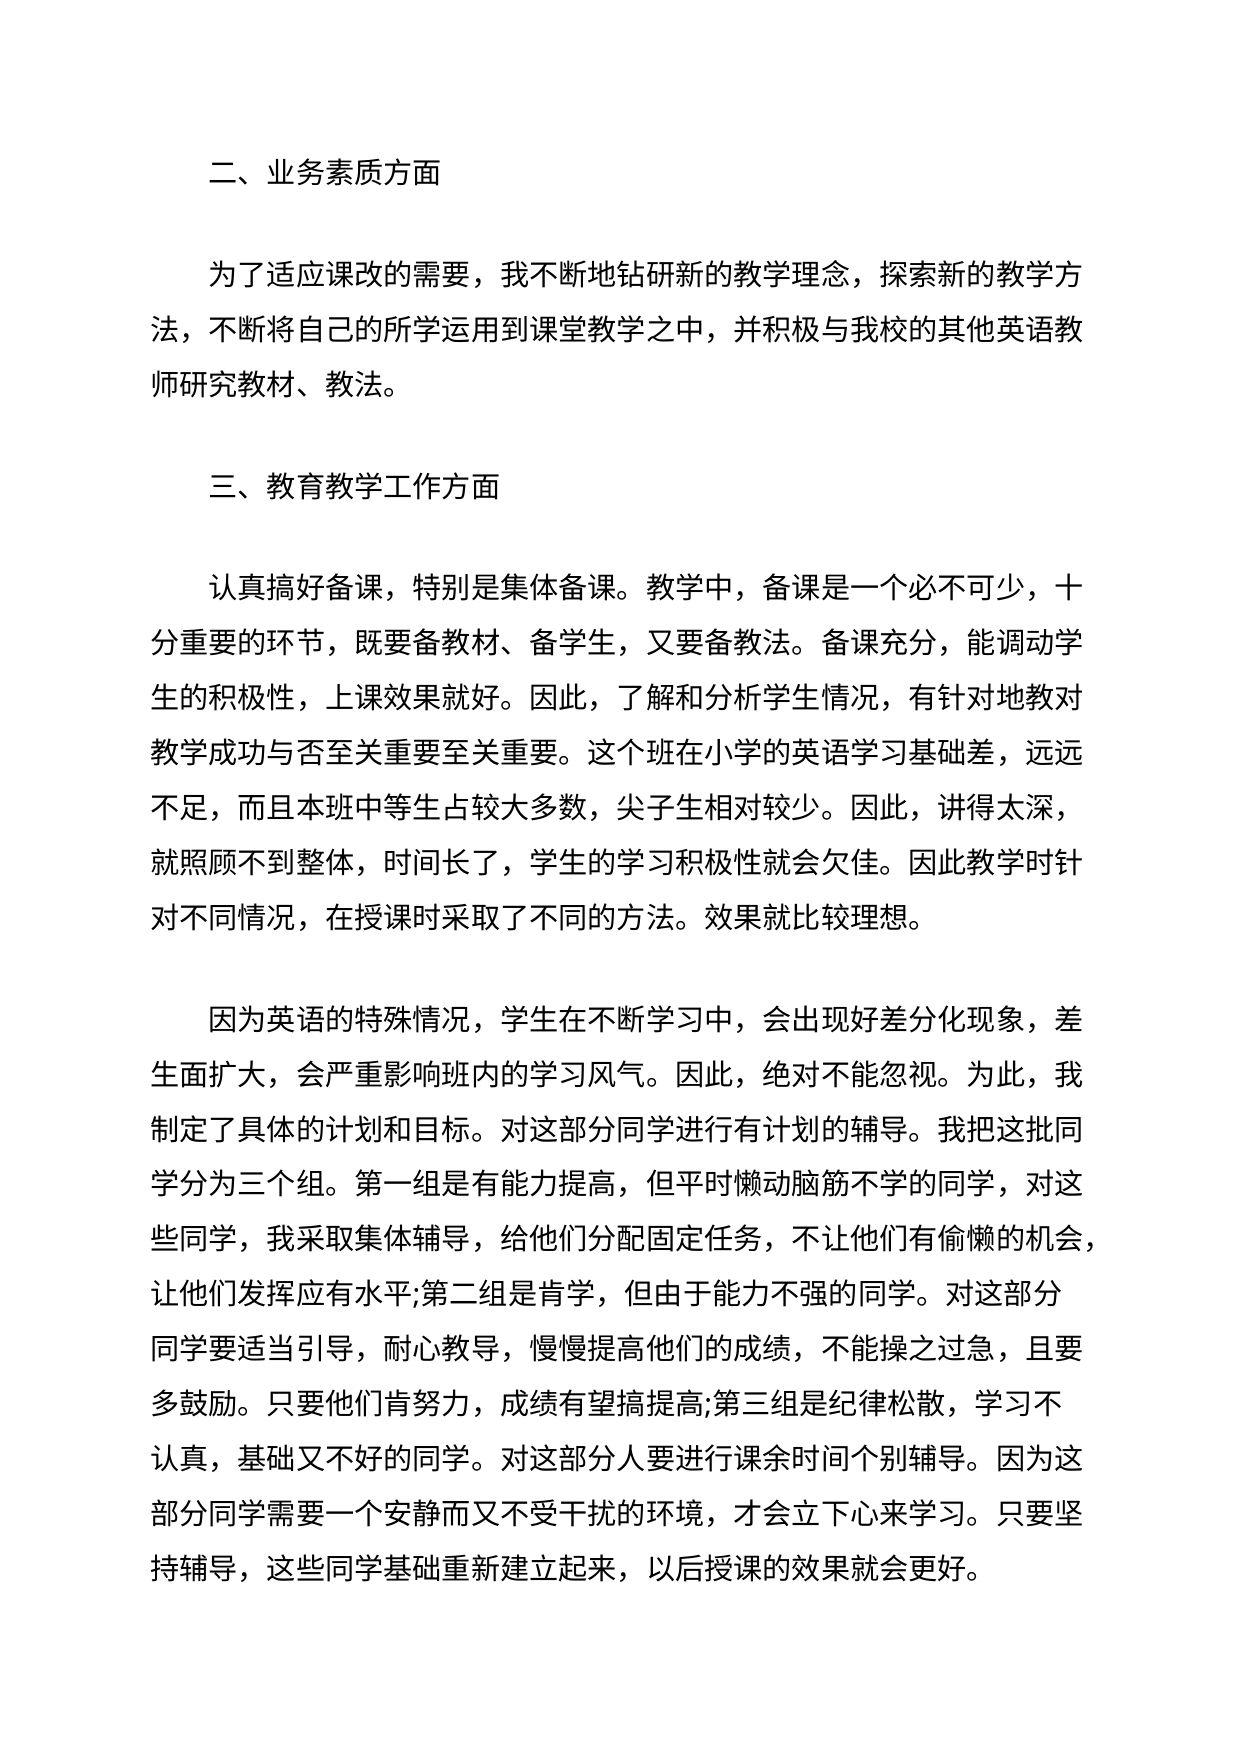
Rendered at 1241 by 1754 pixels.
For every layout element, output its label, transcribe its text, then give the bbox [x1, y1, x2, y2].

text 认真搞好备课，特别是集体备课。教学中，备课是一个必不可少，十分重要的环节，既要备教材、备学生，又要备教法。备课充分，能调动学生的积极性，上课效果就好。因此，了解和分析学生情况，有针对地教对教学成功与否至关重要至关重要。这个班在小学的英语学习基础差，远远不足，而且本班中等生占较大多数，尖子生相对较少。因此，讲得太深，就照顾不到整体，时间长了，学生的学习积极性就会欠佳。因此教学时针对不同情况，在授课时采取了不同的方法。效果就比较理想。 [150, 565, 1090, 937]
text 二、业务素质方面 [150, 150, 1090, 192]
text 为了适应课改的需要，我不断地钻研新的教学理念，探索新的教学方法，不断将自己的所学运用到课堂教学之中，并积极与我校的其他英语教师研究教材、教法。 [150, 252, 1090, 404]
text 因为英语的特殊情况，学生在不断学习中，会出现好差分化现象，差生面扩大，会严重影响班内的学习风气。因此，绝对不能忽视。为此，我制定了具体的计划和目标。对这部分同学进行有计划的辅导。我把这批同学分为三个组。第一组是有能力提高，但平时懒动脑筋不学的同学，对这些同学，我采取集体辅导，给他们分配固定任务，不让他们有偷懒的机会，让他们发挥应有水平;第二组是肯学，但由于能力不强的同学。对这部分同学要适当引导，耐心教导，慢慢提高他们的成绩，不能操之过急，且要多鼓励。只要他们肯努力，成绩有望搞提高;第三组是纪律松散，学习不认真，基础又不好的同学。对这部分人要进行课余时间个别辅导。因为这部分同学需要一个安静而又不受干扰的环境，才会立下心来学习。只要坚持辅导，这些同学基础重新建立起来，以后授课的效果就会更好。 [150, 996, 1090, 1588]
text 三、教育教学工作方面 [150, 463, 1090, 506]
